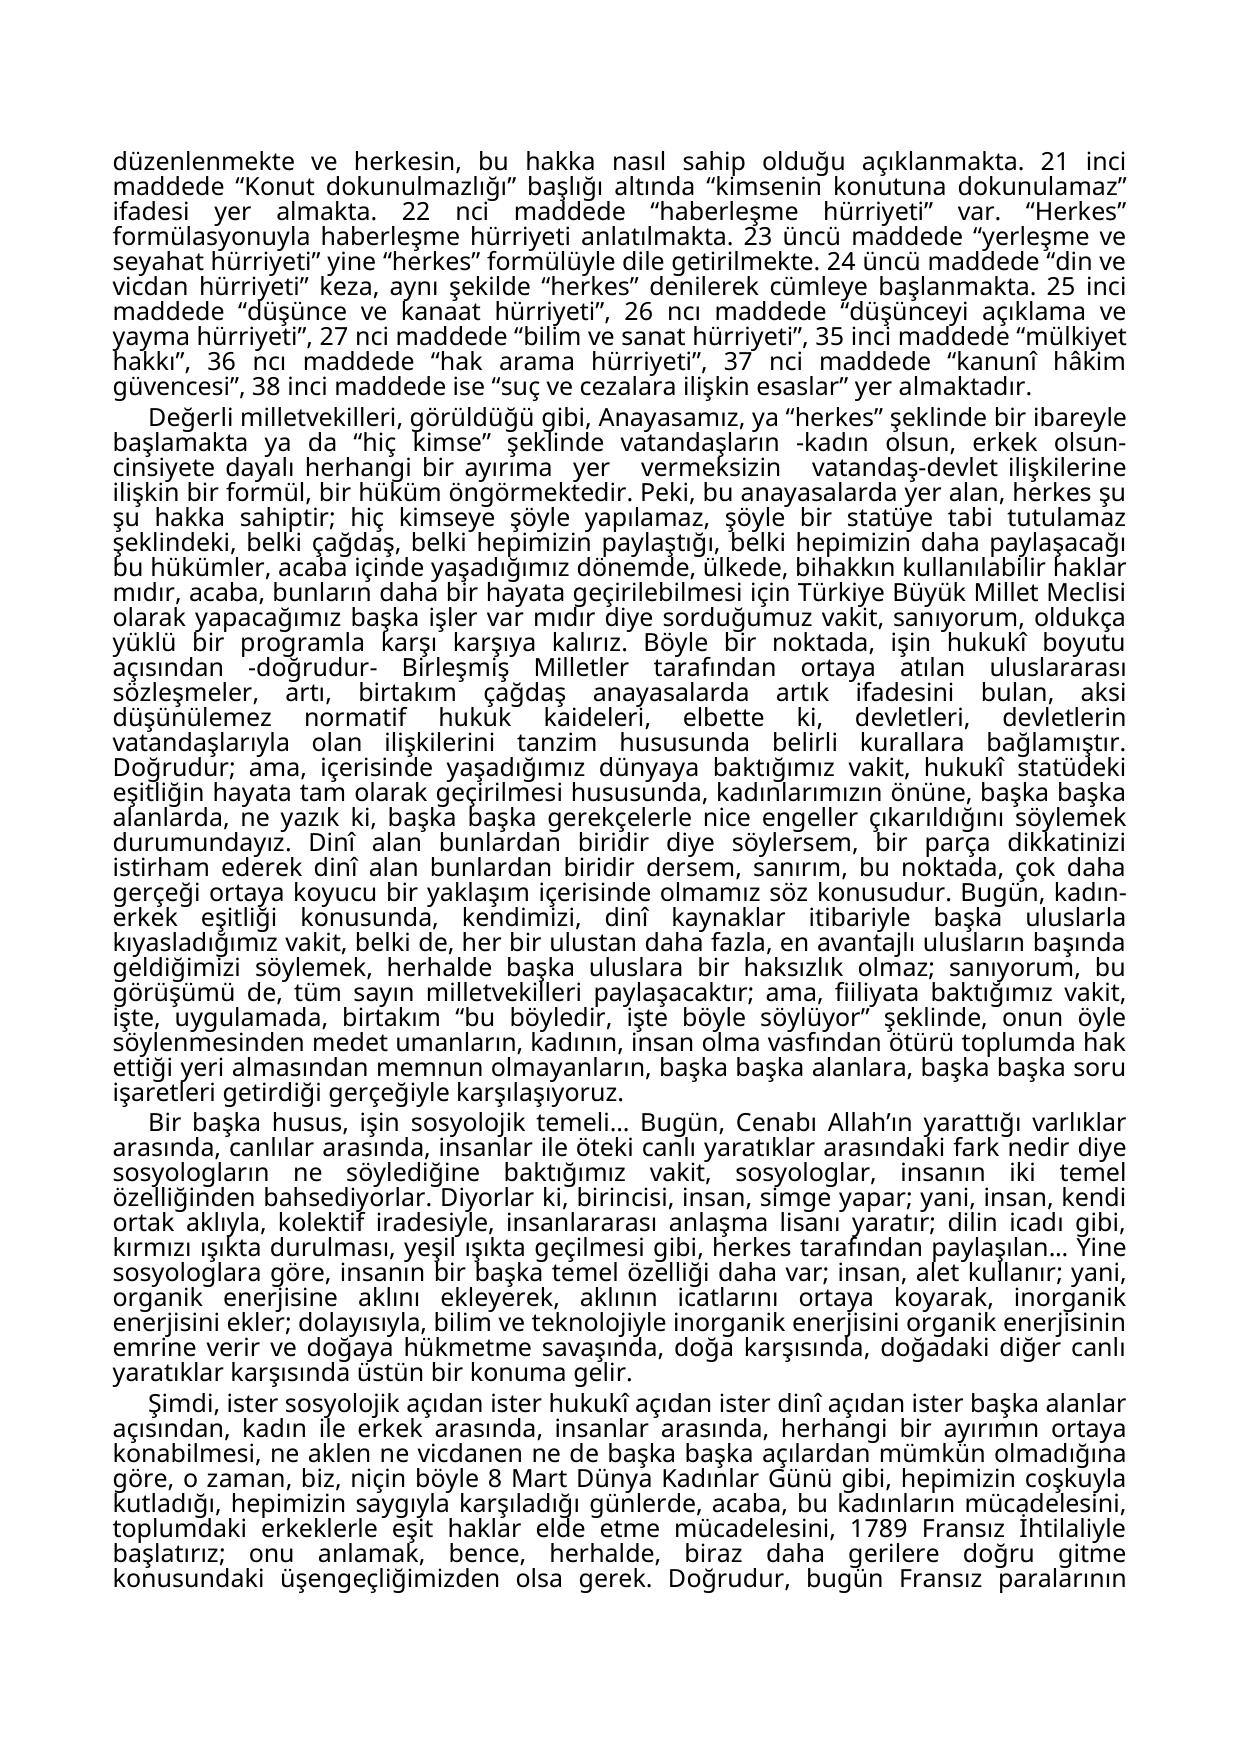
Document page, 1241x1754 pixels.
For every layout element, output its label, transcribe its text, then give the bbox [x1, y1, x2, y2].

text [112, 150, 1128, 400]
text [112, 1393, 1128, 1593]
text Değerli milletvekilleri, görüldüğü gibi, Anayasamız, ya “herkes” şeklinde bir ibareyle başlamakta ya da “hiç kimse” şeklinde vatandaşların -kadın olsun, erkek olsun- cinsiyete dayalı herhangi bir ayırıma yer vermeksizin vatandaş-devlet ilişkilerine ilişkin bir formül, bir hüküm öngörmektedir. Peki, bu anayasalarda yer alan, herkes şu şu hakka sahiptir; hiç kimseye şöyle yapılamaz, şöyle bir statüye tabi tutulamaz şeklindeki, belki çağdaş, belki hepimizin paylaştığı, belki hepimizin daha paylaşacağı bu hükümler, acaba içinde yaşadığımız dönemde, ülkede, bihakkın kullanılabilir haklar mıdır, acaba, bunların daha bir hayata geçirilebilmesi için Türkiye Büyük Millet Meclisi olarak yapacağımız başka işler var mıdır diye sorduğumuz vakit, sanıyorum, oldukça yüklü bir programla karşı karşıya kalırız. Böyle bir noktada, işin hukukî boyutu açısından -doğrudur- Birleşmiş Milletler tarafından ortaya atılan uluslararası sözleşmeler, artı, birtakım çağdaş anayasalarda artık ifadesini bulan, aksi düşünülemez normatif hukuk kaideleri, elbette ki, devletleri, devletlerin vatandaşlarıyla olan ilişkilerini tanzim hususunda belirli kurallara bağlamıştır. Doğrudur; ama, içerisinde yaşadığımız dünyaya baktığımız vakit, hukukî statüdeki eşitliğin hayata tam olarak geçirilmesi hususunda, kadınlarımızın önüne, başka başka alanlarda, ne yazık ki, başka başka gerekçelerle nice engeller çıkarıldığını söylemek durumundayız. Dinî alan bunlardan biridir diye söylersem, bir parça dikkatinizi istirham ederek dinî alan bunlardan biridir dersem, sanırım, bu noktada, çok daha gerçeği ortaya koyucu bir yaklaşım içerisinde olmamız söz konusudur. Bugün, kadın-erkek eşitliği konusunda, kendimizi, dinî kaynaklar itibariyle başka uluslarla kıyasladığımız vakit, belki de, her bir ulustan daha fazla, en avantajlı ulusların başında geldiğimizi söylemek, herhalde başka uluslara bir haksızlık olmaz; sanıyorum, bu görüşümü de, tüm sayın milletvekilleri paylaşacaktır; ama, fiiliyata baktığımız vakit, işte, uygulamada, birtakım “bu böyledir, işte böyle söylüyor” şeklinde, onun öyle söylenmesinden medet umanların, kadının, insan olma vasfından ötürü toplumda hak ettiği yeri almasından memnun olmayanların, başka başka alanlara, başka başka soru işaretleri getirdiği gerçeğiyle karşılaşıyoruz. [112, 406, 1128, 1106]
text Bir başka husus, işin sosyolojik temeli... Bugün, Cenabı Allah’ın yarattığı varlıklar arasında, canlılar arasında, insanlar ile öteki canlı yaratıklar arasındaki fark nedir diye sosyologların ne söylediğine baktığımız vakit, sosyologlar, insanın iki temel özelliğinden bahsediyorlar. Diyorlar ki, birincisi, insan, simge yapar; yani, insan, kendi ortak aklıyla, kolektif iradesiyle, insanlararası anlaşma lisanı yaratır; dilin icadı gibi, kırmızı ışıkta durulması, yeşil ışıkta geçilmesi gibi, herkes tarafından paylaşılan... Yine sosyologlara göre, insanın bir başka temel özelliği daha var; insan, alet kullanır; yani, organik enerjisine aklını ekleyerek, aklının icatlarını ortaya koyarak, inorganik enerjisini ekler; dolayısıyla, bilim ve teknolojiyle inorganik enerjisini organik enerjisinin emrine verir ve doğaya hükmetme savaşında, doğa karşısında, doğadaki diğer canlı yaratıklar karşısında üstün bir konuma gelir. [112, 1112, 1128, 1387]
